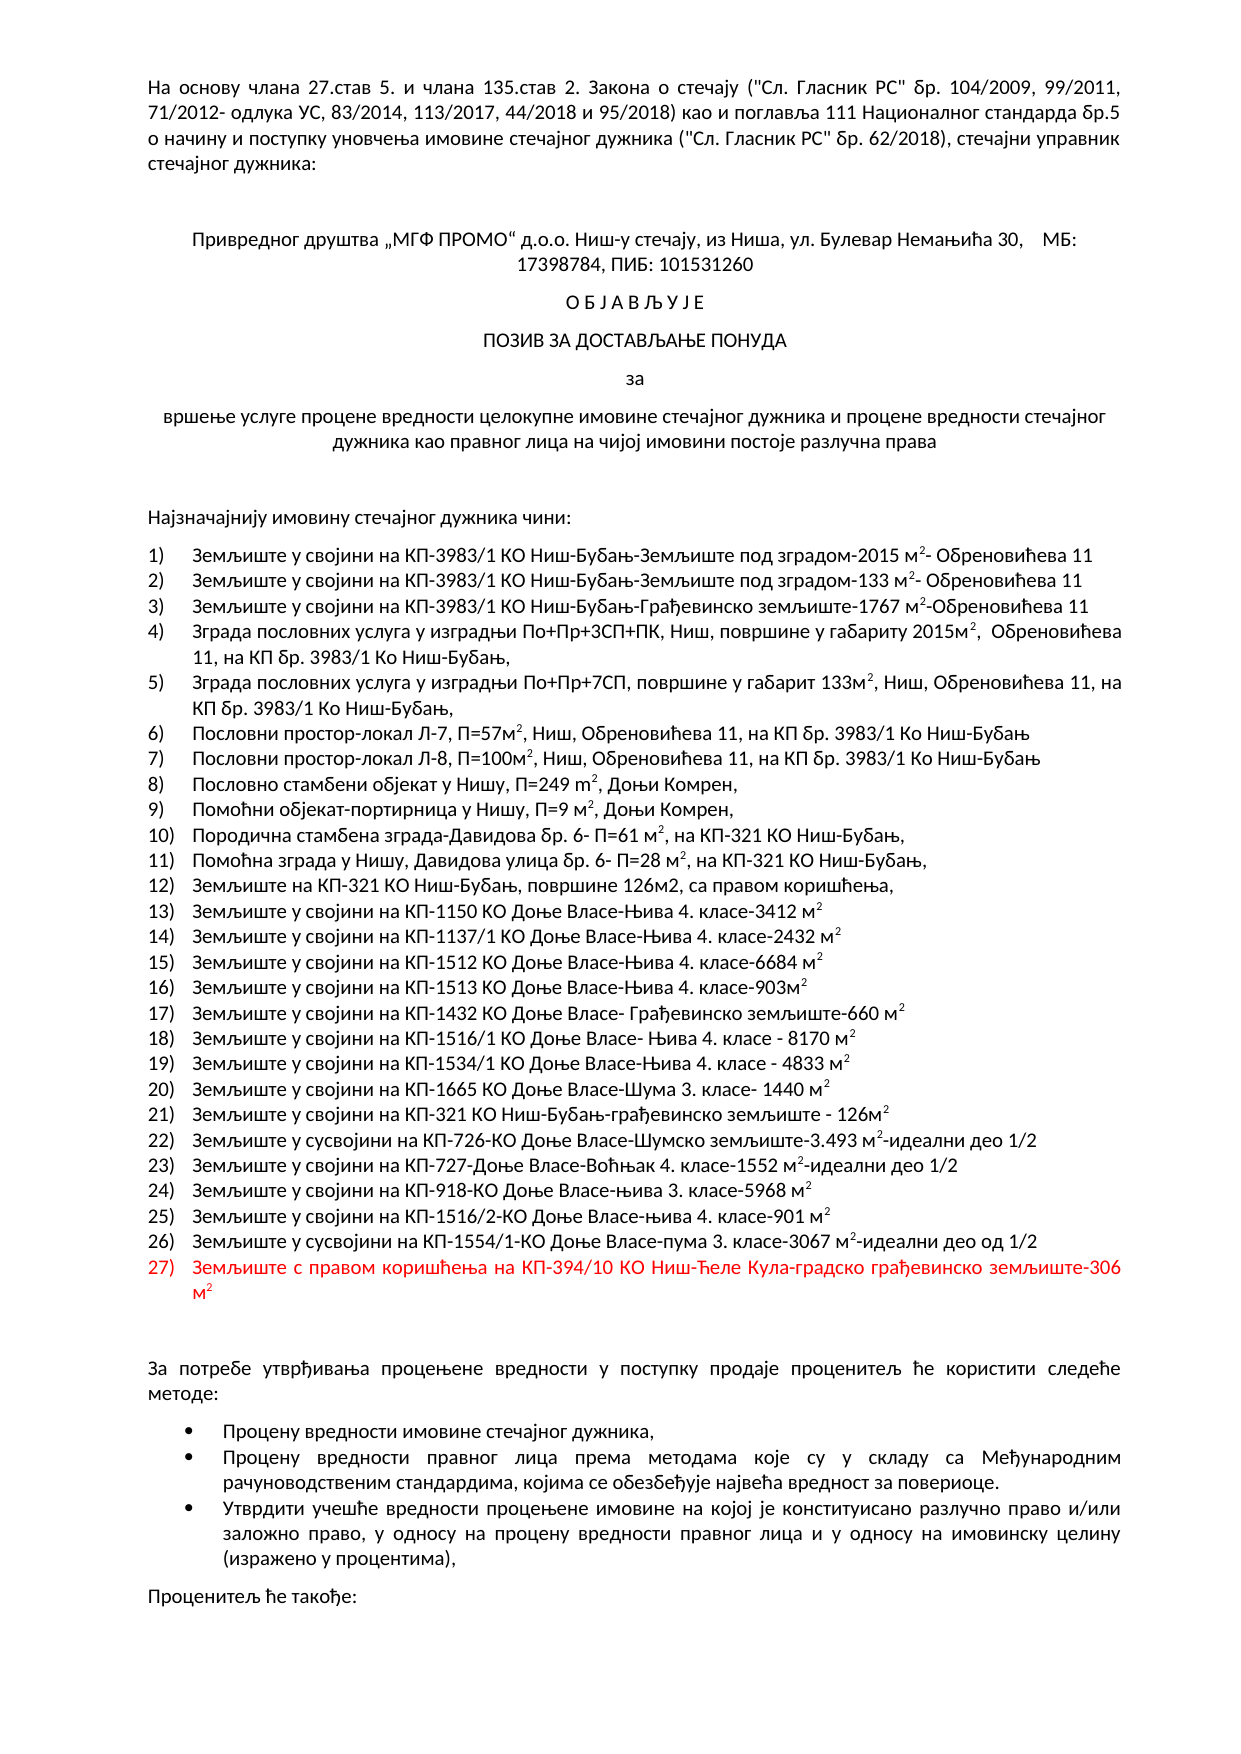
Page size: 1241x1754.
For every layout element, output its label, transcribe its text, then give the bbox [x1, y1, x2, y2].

text за [148, 365, 1122, 391]
list Зграда пословних услуга у изградњи По+Пр+3СП+ПК, Ниш, површине у габариту 2015м2, Обреновићева 11, на КП бр. 3983/1 Ко Ниш-Бубањ, [148, 618, 1122, 669]
text О Б Ј А В Љ У Ј Е [148, 289, 1122, 315]
list Земљиште у својини на КП-1516/1 КО Доње Власе- Њива 4. класе - 8170 м2 [148, 1025, 1122, 1051]
list Земљиште у својини на КП-1150 KO Доње Власе-Њива 4. класе-3412 м2 [148, 898, 1122, 923]
list Зграда пословних услуга у изградњи По+Пр+7СП, површине у габарит 133м2, Ниш, Обреновићева 11, на КП бр. 3983/1 Ко Ниш-Бубањ, [148, 669, 1122, 720]
list Земљиште у својини на КП-1516/2-КО Доње Власе-њива 4. класе-901 м2 [148, 1203, 1122, 1228]
text вршење услуге процене вредности целокупне имовине стечајног дужника и процене вредности стечајног дужника као правног лица на чијој имовини постоје разлучна права [148, 403, 1122, 454]
list Земљиште у својини на КП-3983/1 КО Ниш-Бубањ-Земљиште под зградом-133 м2- Обреновићева 11 [148, 568, 1122, 593]
list Пословно стамбени објекат у Нишу, П=249 m2, Доњи Комрен, [148, 771, 1122, 796]
list Земљиште у својини на KП-1534/1 KO Доње Власе-Њива 4. класе - 4833 м2 [148, 1051, 1122, 1076]
list Процену вредности имовине стечајног дужника, [185, 1418, 1122, 1444]
list Утврдити учешће вредности процењене имовине на којој је конституисано разлучно право и/или заложно право, у односу на процену вредности правног лица и у односу на имовинску целину (изражено у процентима), [185, 1495, 1122, 1571]
list Земљиште на КП-321 КО Ниш-Бубањ, површине 126м2, са правом коришћења, [148, 873, 1122, 898]
list Породична стамбена зграда-Давидова бр. 6- П=61 м2, на КП-321 КО Ниш-Бубањ, [148, 822, 1122, 847]
list Земљиште у сусвојини на КП-1554/1-КО Доње Власе-пума 3. класе-3067 м2-идеални део од 1/2 [148, 1228, 1122, 1254]
list Земљиште у својини на КП-1513 KO Доње Власе-Њива 4. класе-903м2 [148, 974, 1122, 1000]
list Пословни простор-локал Л-8, П=100м2, Ниш, Обреновићева 11, на КП бр. 3983/1 Ко Ниш-Бубањ [148, 746, 1122, 771]
list Земљиште у сусвојини на КП-726-КО Доње Власе-Шумско земљиште-3.493 м2-идеални део 1/2 [148, 1127, 1122, 1152]
list Земљиште у својини на КП-3983/1 КО Ниш-Бубањ-Грађевинско земљиште-1767 м2-Обреновићева 11 [148, 593, 1122, 618]
list Земљиште у својини на КП-1512 КО Доње Власе-Њива 4. класе-6684 м2 [148, 949, 1122, 974]
list Процену вредности правног лица према методама које су у складу са Међународним рачуноводственим стандардима, којима се обезбеђује највећа вредност за повериоце. [185, 1444, 1122, 1495]
list Земљиште у својини на КП-3983/1 КО Ниш-Бубањ-Земљиште под зградом-2015 м2- Обреновићева 11 [148, 542, 1122, 568]
text На основу члана 27.став 5. и члана 135.став 2. Закона о стечају ("Сл. Гласник РС" бр. 104/2009, 99/2011, 71/2012- одлука УС, 83/2014, 113/2017, 44/2018 и 95/2018) као и поглавља 111 Националног стандарда бр.5 о начину и поступку уновчења имовине стечајног дужника ("Сл. Гласник РС" бр. 62/2018), стечајни управник стечајног дужника: [148, 74, 1122, 176]
list Помоћни објекат-портирница у Нишу, П=9 м2, Доњи Комрен, [148, 796, 1122, 822]
text ПОЗИВ ЗА ДОСТАВЉАЊЕ ПОНУДА [148, 327, 1122, 353]
list Земљиште у својини на КП-918-КО Доње Власе-њива 3. класе-5968 м2 [148, 1178, 1122, 1203]
list Земљиште у својини на КП-321 КО Ниш-Бубањ-грађевинско земљиште - 126м2 [148, 1101, 1122, 1127]
list Земљиште у својини на КП-1665 КО Доње Власе-Шума 3. класе- 1440 м2 [148, 1076, 1122, 1101]
list Помоћна зграда у Нишу, Давидова улица бр. 6- П=28 м2, на КП-321 КО Ниш-Бубањ, [148, 847, 1122, 873]
text Проценитељ ће такође: [148, 1583, 1122, 1609]
list Земљиште у својини на КП-1432 КО Доње Власе- Грађевинско земљиште-660 м2 [148, 1000, 1122, 1025]
list Земљиште у својини на КП-1137/1 KO Доње Власе-Њива 4. класе-2432 м2 [148, 923, 1122, 949]
text За потребе утврђивања процењене вредности у поступку продаје проценитељ ће користити следеће методе: [148, 1355, 1122, 1406]
text Привредног друштва „МГФ ПРОМО“ д.о.о. Ниш-у стечају, из Ниша, ул. Булевар Немањића 30, МБ: 17398784, ПИБ: 101531260 [148, 226, 1122, 277]
list Земљиште с правом коришћења на КП-394/10 КО Ниш-Ћеле Кула-градско грађевинско земљиште-306 м2 [148, 1254, 1122, 1305]
list Земљиште у својини на КП-727-Доње Власе-Воћњак 4. класе-1552 м2-идеални део 1/2 [148, 1152, 1122, 1178]
list Пословни простор-локал Л-7, П=57м2, Ниш, Обреновићева 11, на КП бр. 3983/1 Ко Ниш-Бубањ [148, 720, 1122, 746]
text Најзначајнију имовину стечајног дужника чини: [148, 504, 1122, 530]
